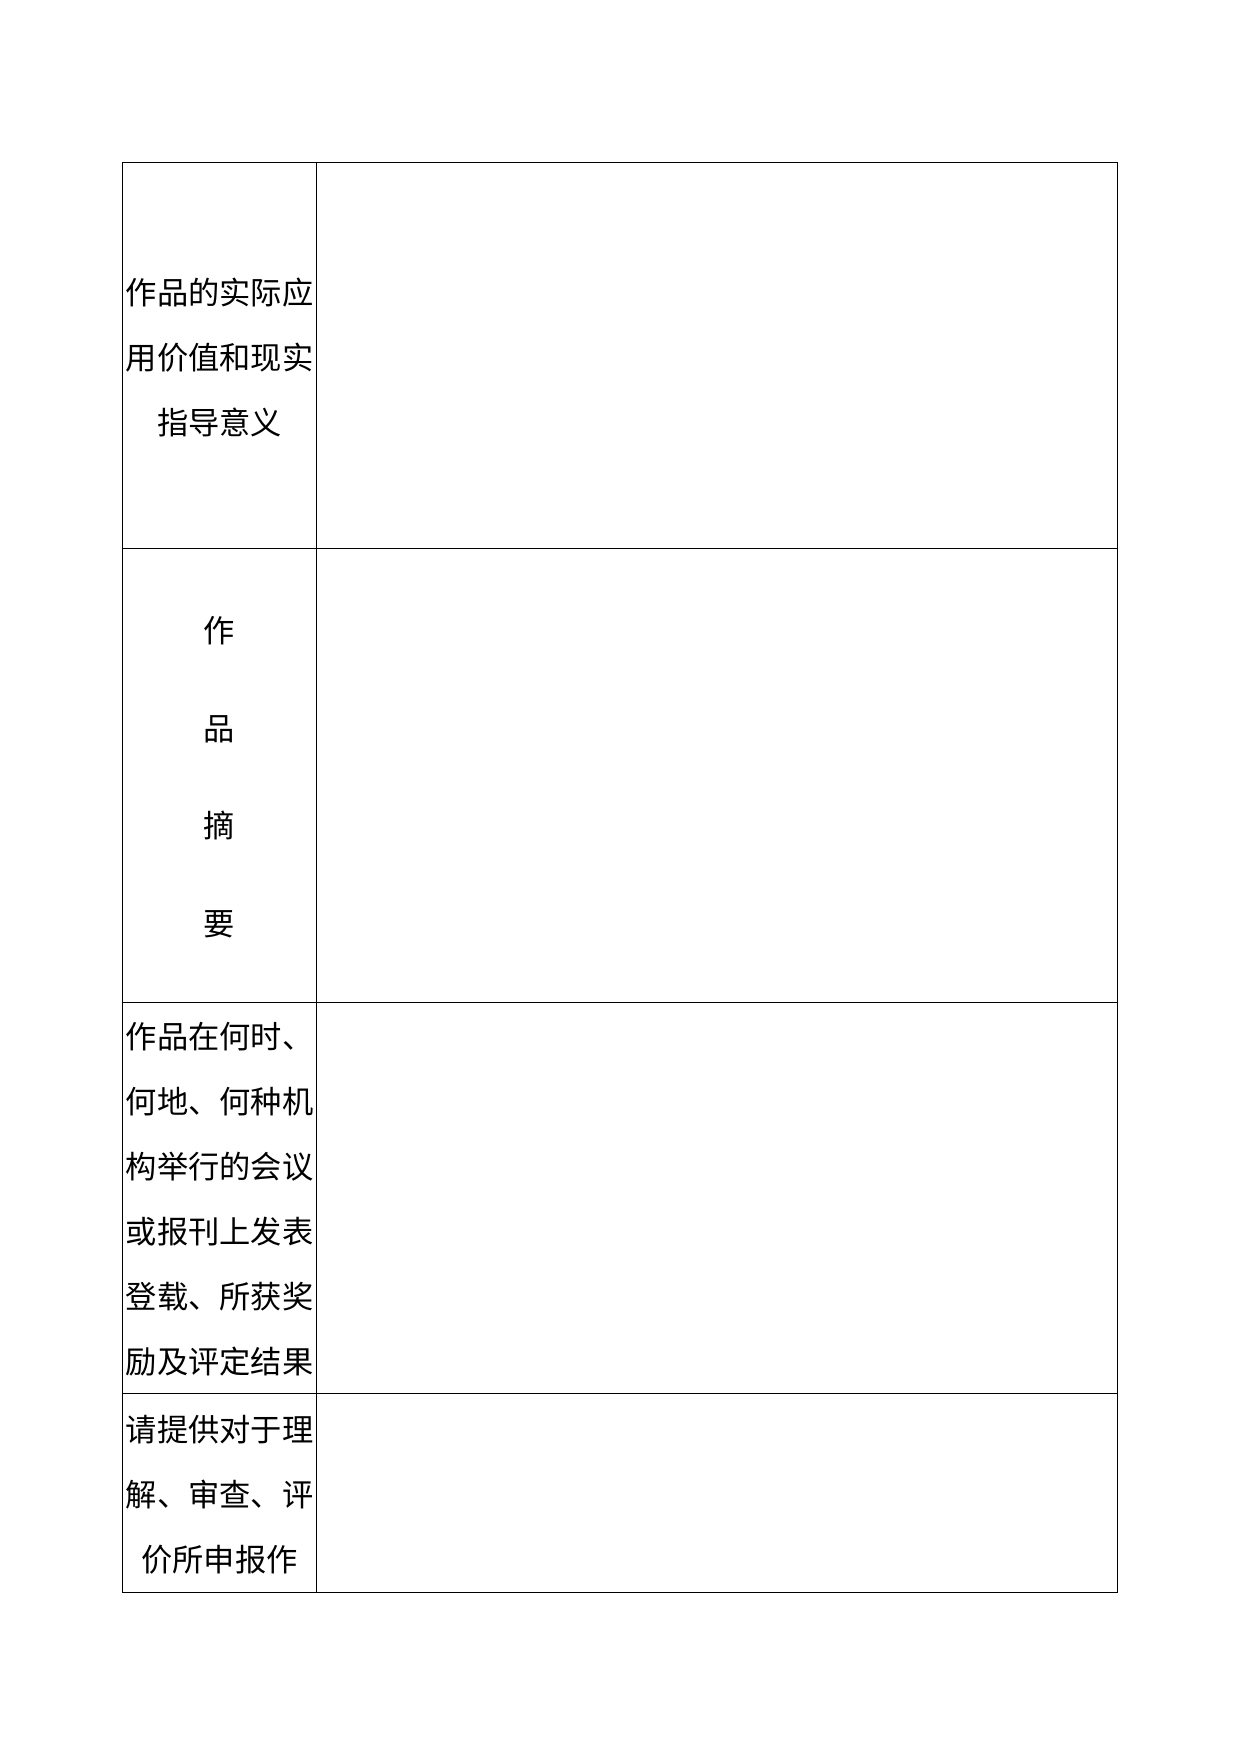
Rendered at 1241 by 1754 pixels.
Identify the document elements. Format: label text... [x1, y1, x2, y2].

table_cell [317, 549, 1117, 1002]
table_cell 作 品 摘 要 [123, 549, 316, 1002]
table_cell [123, 1394, 316, 1591]
table_cell 作品在何时、何地、何种机构举行的会议或报刊上发表登载、所获奖励及评定结果 [123, 1003, 316, 1393]
table_cell 作品的实际应用价值和现实指导意义 [123, 163, 316, 548]
table_cell [317, 163, 1117, 548]
table_cell [317, 1003, 1117, 1393]
table_cell [317, 1394, 1117, 1591]
